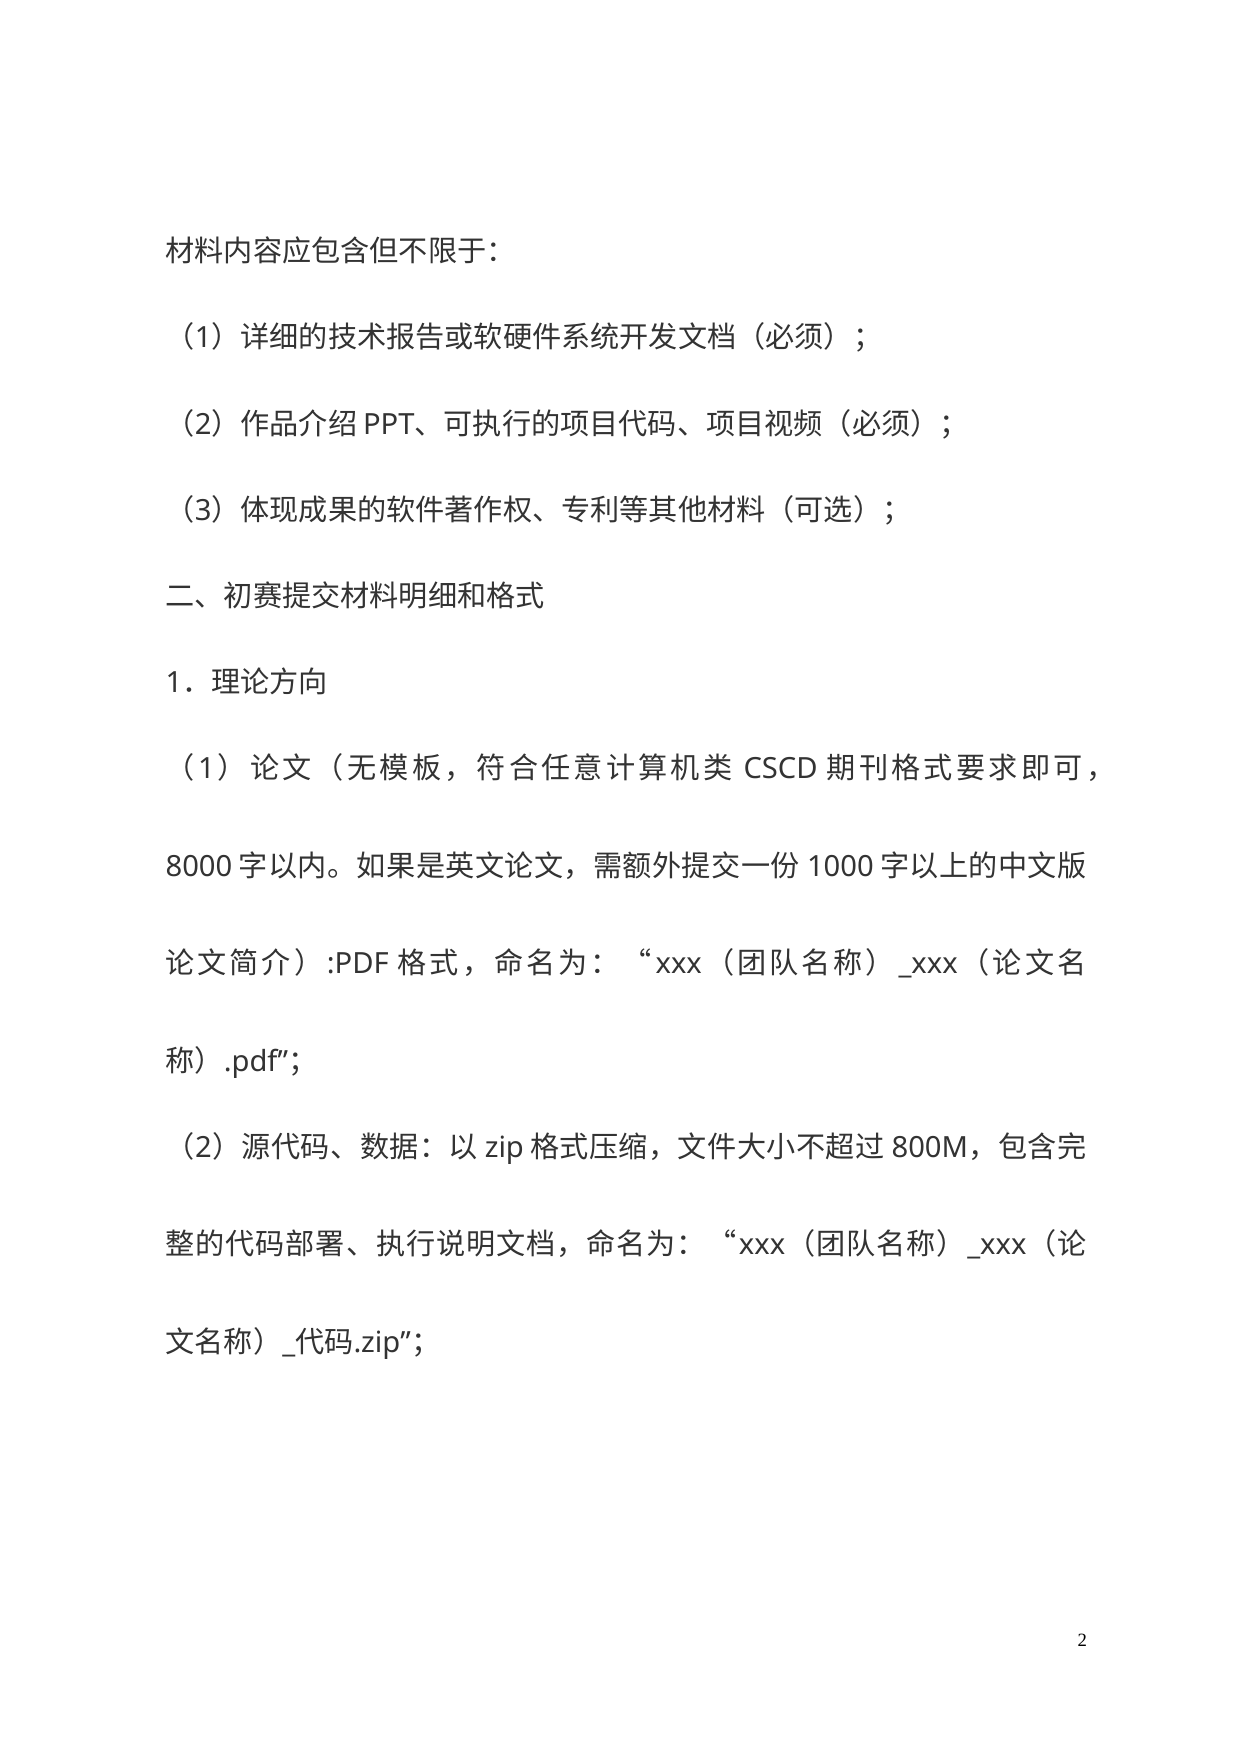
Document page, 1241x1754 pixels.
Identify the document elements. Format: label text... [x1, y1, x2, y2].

text （1）论文（无模板，符合任意计算机类CSCD期刊格式要求即可，8000字以内。如果是英文论文，需额外提交一份1000字以上的中文版论文简介）:PDF格式，命名为：“xxx（团队名称）_xxx（论文名称）.pdf”； [165, 733, 1087, 1091]
text （1）详细的技术报告或软硬件系统开发文档（必须）； [165, 303, 1087, 368]
text （2）作品介绍PPT、可执行的项目代码、项目视频（必须）； [165, 389, 1087, 454]
text 材料内容应包含但不限于： [165, 217, 1087, 282]
text （3）体现成果的软件著作权、专利等其他材料（可选）； [165, 475, 1087, 540]
text 二、初赛提交材料明细和格式 [165, 561, 1087, 626]
text 1．理论方向 [165, 647, 1087, 712]
text （2）源代码、数据：以zip格式压缩，文件大小不超过800M，包含完整的代码部署、执行说明文档，命名为：“xxx（团队名称）_xxx（论文名称）_代码.zip”； [165, 1112, 1087, 1372]
